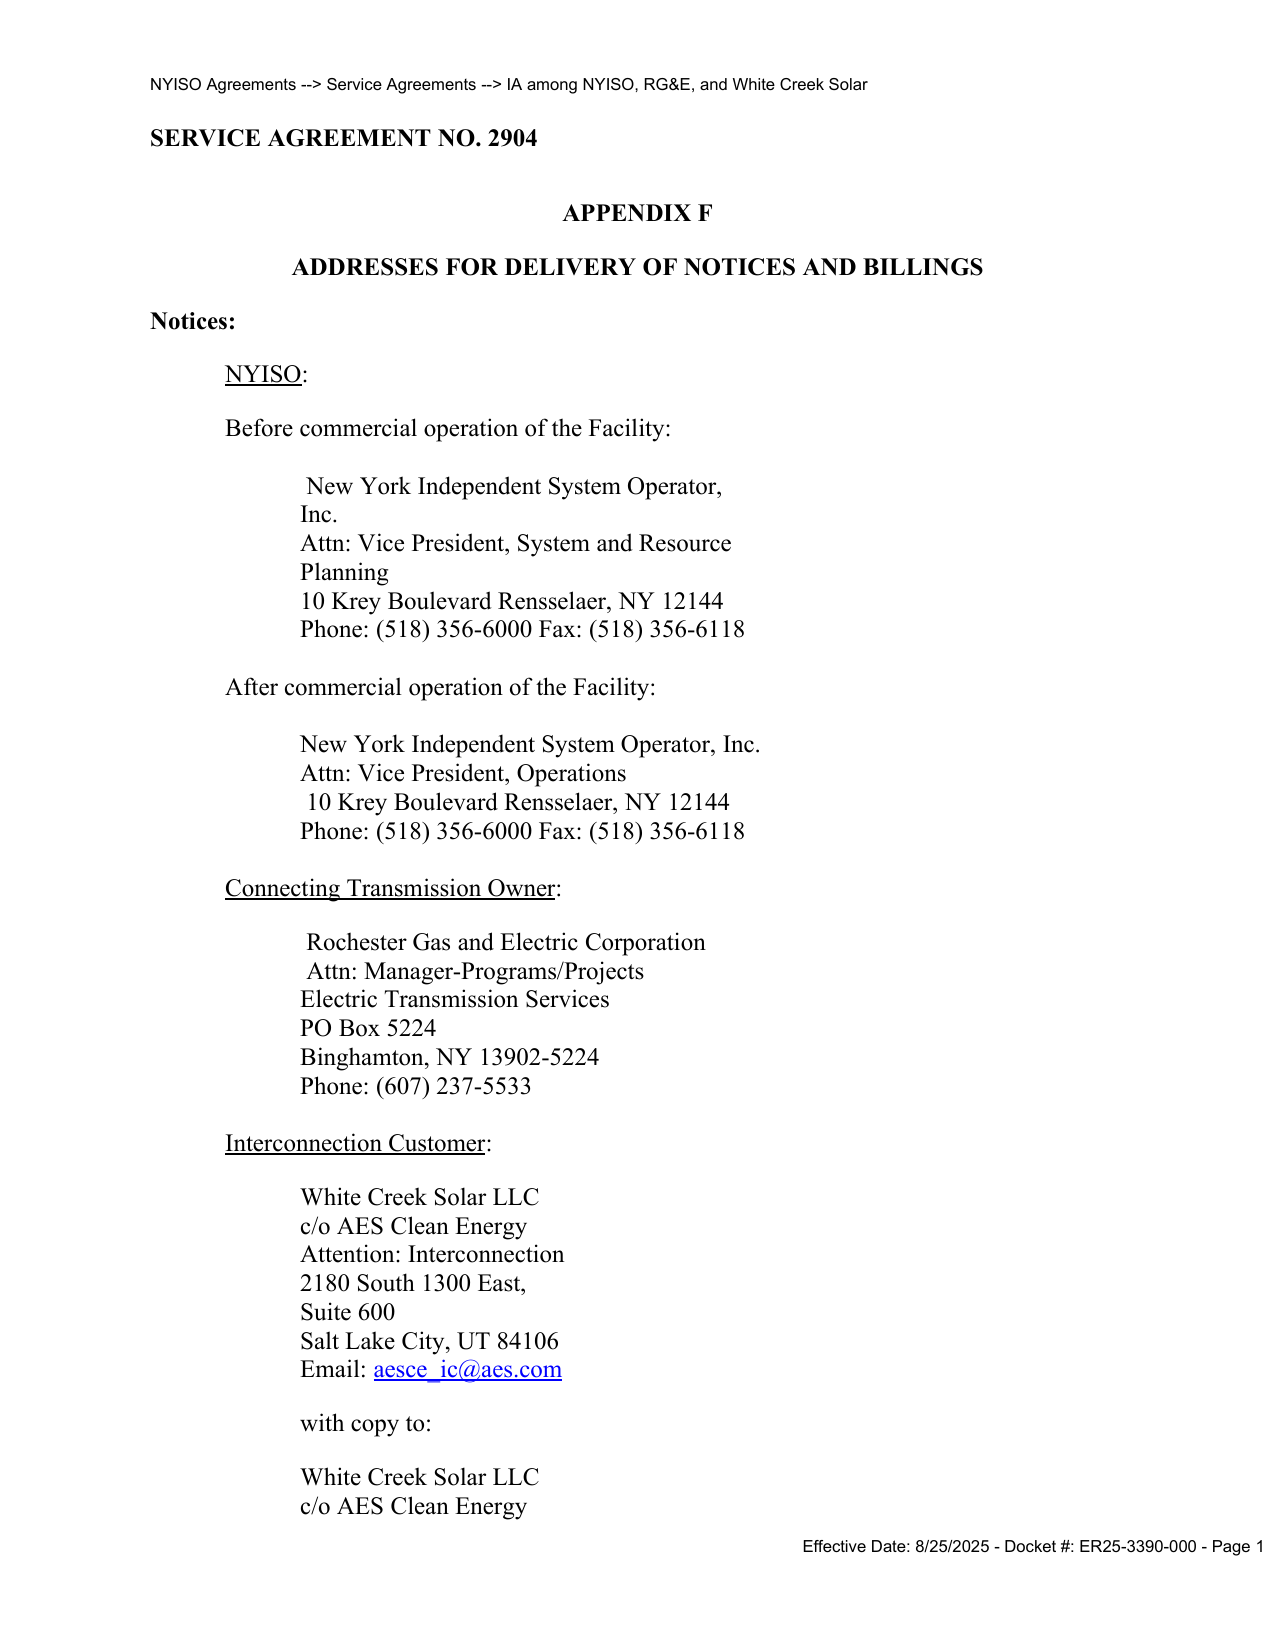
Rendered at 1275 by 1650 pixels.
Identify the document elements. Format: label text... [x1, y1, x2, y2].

list NYISO: [225, 360, 1264, 389]
list Before commercial operation of the Facility: [225, 414, 1264, 442]
list APPENDIX F [562, 199, 1264, 227]
list New York Independent System Operator, Inc. Attn: Vice President, Operations 10 Krey Boulevard Rensselaer, NY 12144 Phone: (518) 356-6000 Fax: (518) 356-6118 [300, 730, 764, 845]
list Rochester Gas and Electric Corporation Attn: Manager-Programs/Projects Electric Transmission Services PO Box 5224 [300, 927, 1264, 1042]
list Connecting Transmission Owner: [225, 874, 1264, 902]
list Notices: [150, 306, 1264, 335]
list White Creek Solar LLC c/o AES Clean Energy [300, 1462, 1264, 1520]
list New York Independent System Operator, Inc. Attn: Vice President, System and Resource Planning 10 Krey Boulevard Rensselaer, NY 12144 Phone: (518) 356-6000 Fax: (518) 356-6118 [300, 471, 764, 644]
list ADDRESSES FOR DELIVERY OF NOTICES AND BILLINGS [291, 252, 1264, 281]
list SERVICE AGREEMENT NO. 2904 [150, 124, 1264, 152]
list Interconnection Customer: [225, 1129, 1264, 1157]
list White Creek Solar LLC c/o AES Clean Energy Attention: Interconnection 2180 South 1300 East, Suite 600 Salt Lake City, UT 84106 Email: aesce_ic@aes.com [300, 1182, 569, 1384]
list with copy to: [300, 1409, 1264, 1437]
list Binghamton, NY 13902-5224 Phone: (607) 237-5533 [300, 1042, 1264, 1100]
list After commercial operation of the Facility: [225, 672, 1264, 701]
